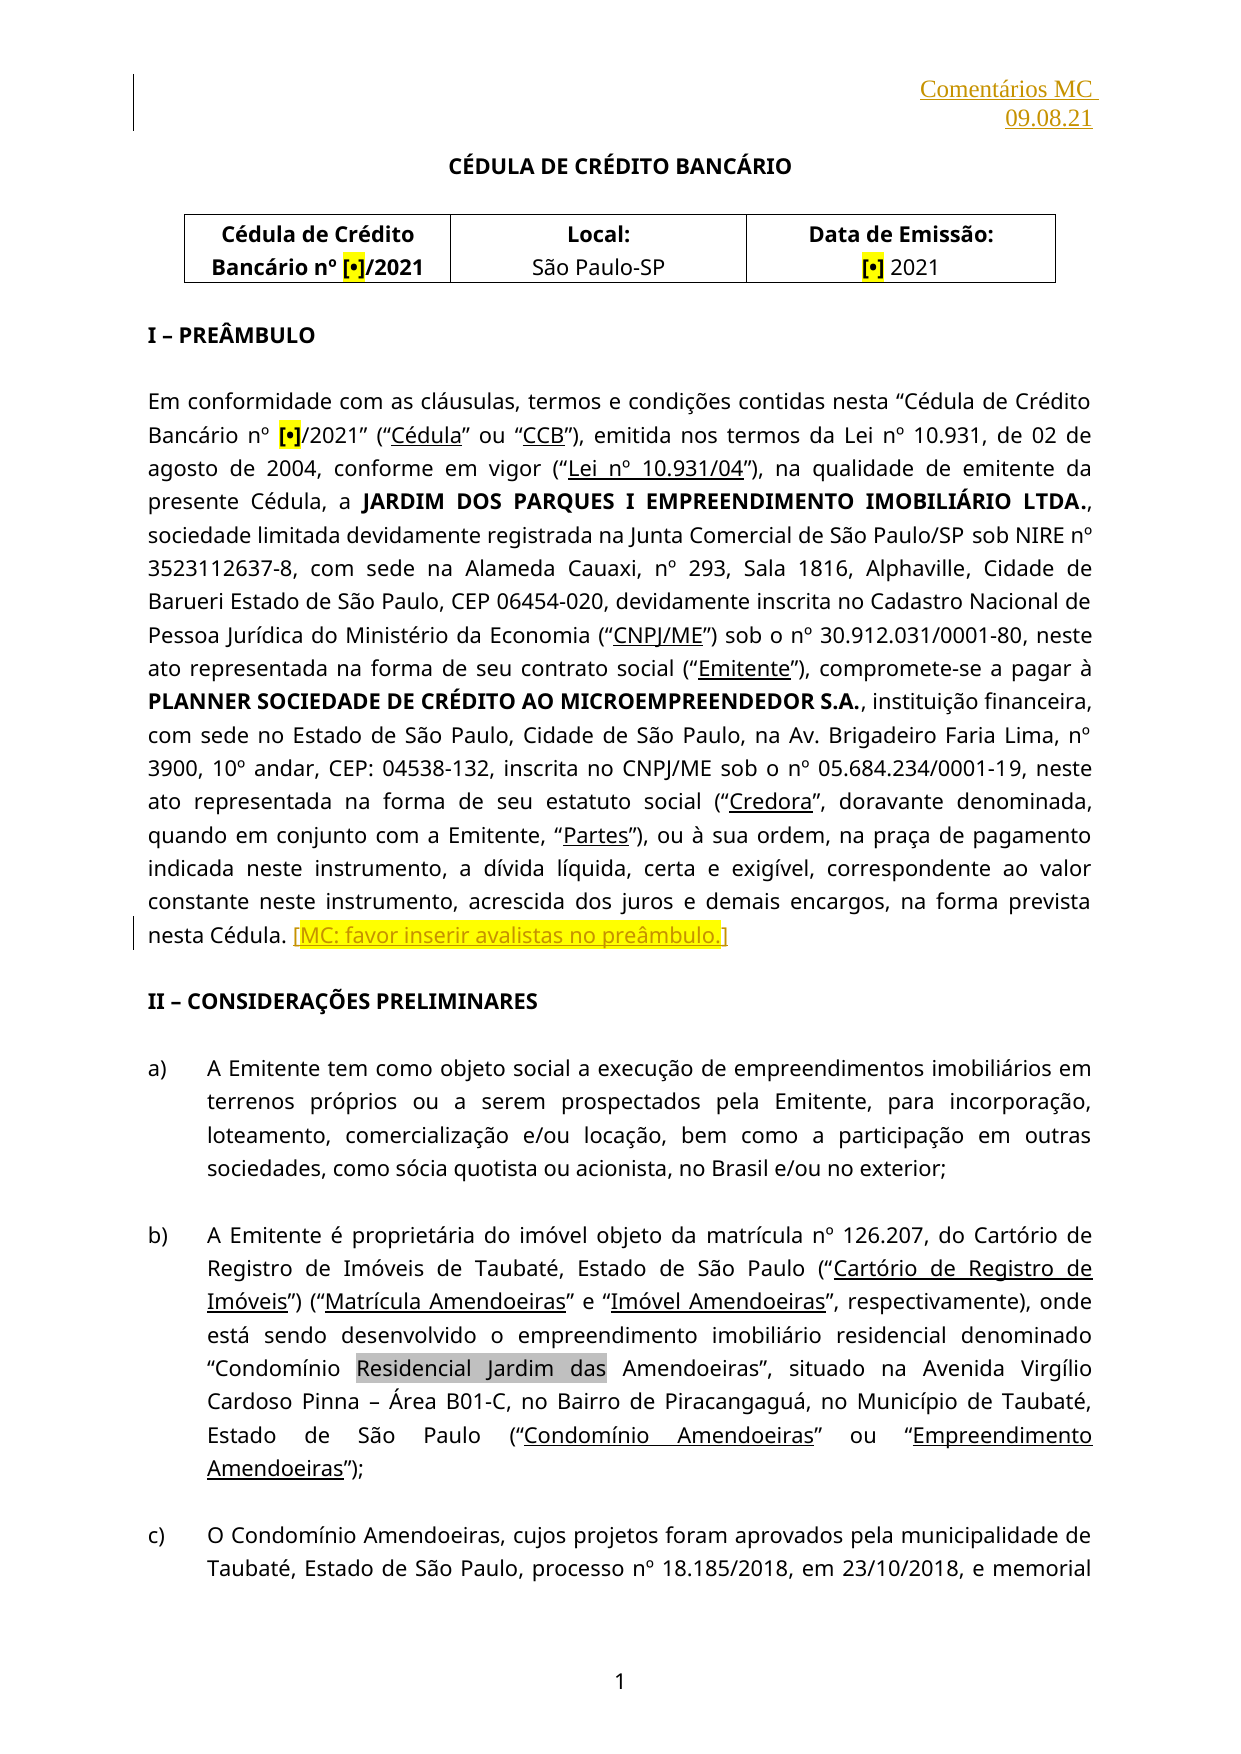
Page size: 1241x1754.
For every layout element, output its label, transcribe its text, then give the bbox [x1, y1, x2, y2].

list A Emitente é proprietária do imóvel objeto da matrícula nº 126.207, do Cartório de Registro de Imóveis de Taubaté, Estado de São Paulo (“Cartório de Registro de Imóveis”) (“Matrícula Amendoeiras” e “Imóvel Amendoeiras”, respectivamente), onde está sendo desenvolvido o empreendimento imobiliário residencial denominado “Condomínio Residencial Jardim das Amendoeiras”, situado na Avenida Virgílio Cardoso Pinna – Área B01-C, no Bairro de Piracangaguá, no Município de Taubaté, Estado de São Paulo (“Condomínio Amendoeiras” ou “Empreendimento Amendoeiras”); [148, 1216, 1092, 1483]
table_header Data de Emissão: [•] 2021 [747, 215, 1055, 282]
table_header Cédula de Crédito Bancário nº [•]/2021 [185, 215, 450, 282]
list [148, 1516, 1092, 1583]
text CÉDULA DE CRÉDITO BANCÁRIO [148, 148, 1092, 181]
text II – CONSIDERAÇÕES PRELIMINARES [148, 983, 1092, 1016]
text I – PREÂMBULO [148, 316, 1092, 350]
list A Emitente tem como objeto social a execução de empreendimentos imobiliários em terrenos próprios ou a serem prospectados pela Emitente, para incorporação, loteamento, comercialização e/ou locação, bem como a participação em outras sociedades, como sócia quotista ou acionista, no Brasil e/ou no exterior; [148, 1050, 1092, 1183]
table_header Local: São Paulo-SP [451, 215, 746, 282]
text Em conformidade com as cláusulas, termos e condições contidas nesta “Cédula de Crédito Bancário nº [•]/2021” (“Cédula” ou “CCB”), emitida nos termos da Lei nº 10.931, de 02 de agosto de 2004, conforme em vigor (“Lei nº 10.931/04”), na qualidade de emitente da presente Cédula, a JARDIM DOS PARQUES I EMPREENDIMENTO IMOBILIÁRIO LTDA., sociedade limitada devidamente registrada na Junta Comercial de São Paulo/SP sob NIRE nº 3523112637-8, com sede na Alameda Cauaxi, nº 293, Sala 1816, Alphaville, Cidade de Barueri Estado de São Paulo, CEP 06454-020, devidamente inscrita no Cadastro Nacional de Pessoa Jurídica do Ministério da Economia (“CNPJ/ME”) sob o nº 30.912.031/0001-80, neste ato representada na forma de seu contrato social (“Emitente”), compromete-se a pagar à PLANNER SOCIEDADE DE CRÉDITO AO MICROEMPREENDEDOR S.A., instituição financeira, com sede no Estado de São Paulo, Cidade de São Paulo, na Av. Brigadeiro Faria Lima, nº 3900, 10º andar, CEP: 04538-132, inscrita no CNPJ/ME sob o nº 05.684.234/0001-19, neste ato representada na forma de seu estatuto social (“Credora”, doravante denominada, quando em conjunto com a Emitente, “Partes”), ou à sua ordem, na praça de pagamento indicada neste instrumento, a dívida líquida, certa e exigível, correspondente ao valor constante neste instrumento, acrescida dos juros e demais encargos, na forma prevista nesta Cédula. [148, 383, 1092, 950]
